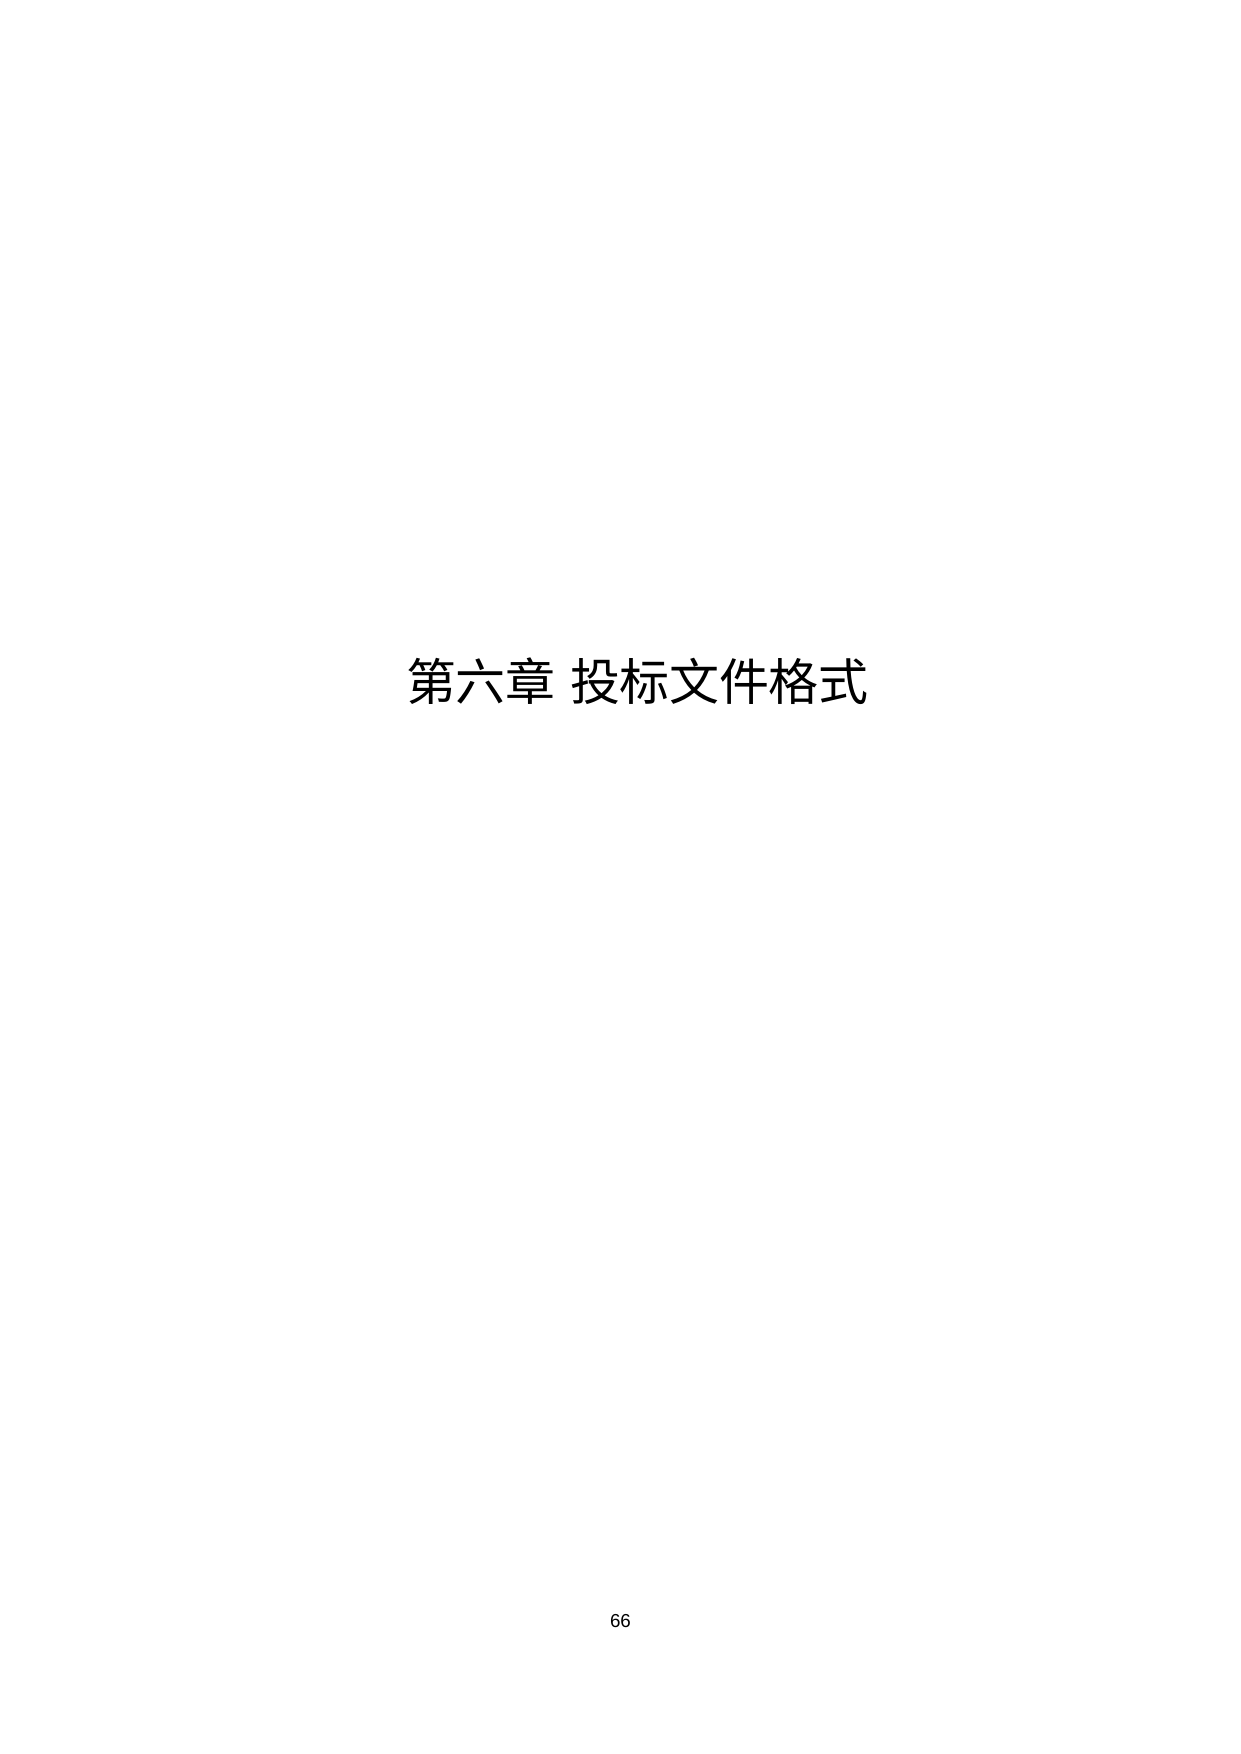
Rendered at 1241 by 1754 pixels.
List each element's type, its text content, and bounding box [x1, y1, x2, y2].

text 第六章 投标文件格式 [186, 655, 1054, 711]
